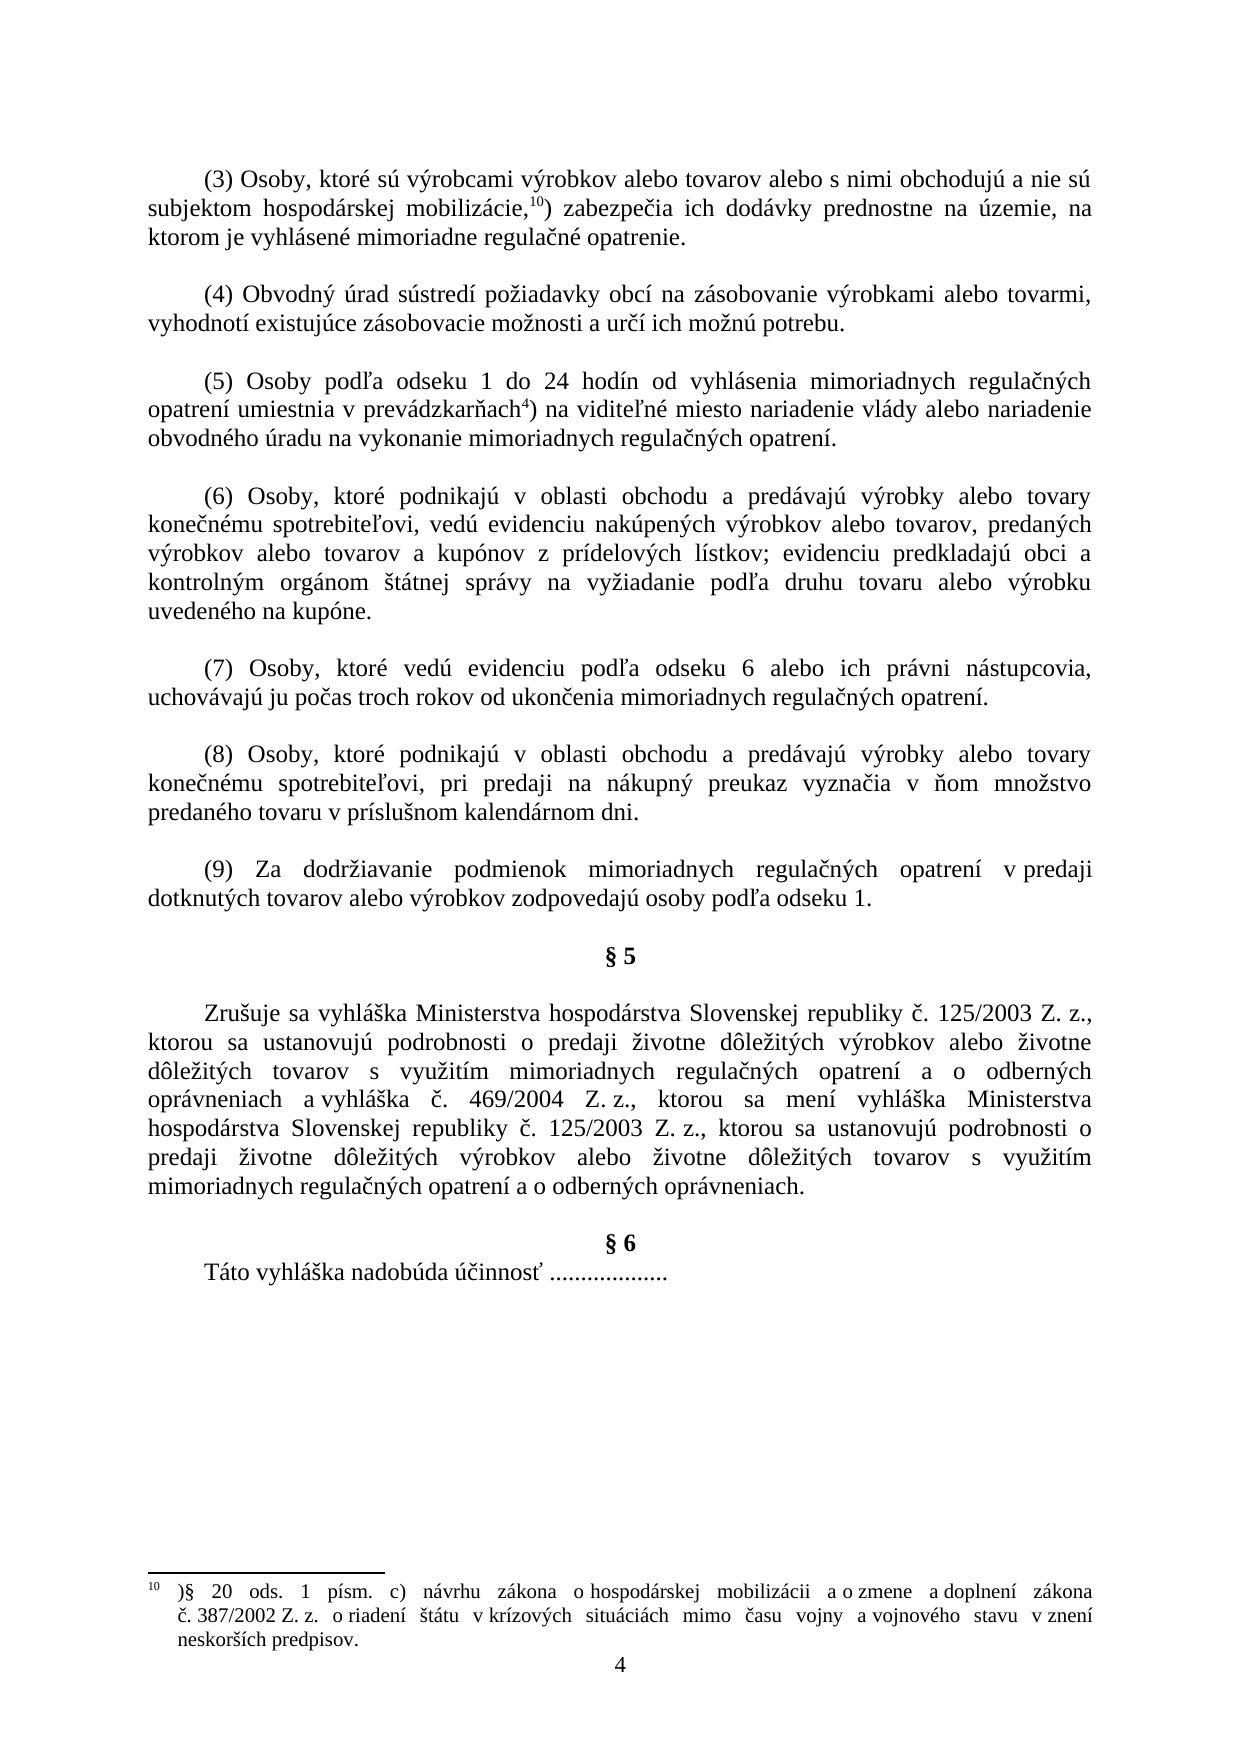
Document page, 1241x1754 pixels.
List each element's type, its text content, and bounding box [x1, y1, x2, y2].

text (3) Osoby, ktoré sú výrobcami výrobkov alebo tovarov alebo s nimi obchodujú a nie sú subjektom hospodárskej mobilizácie,) zabezpečia ich dodávky prednostne na územie, na ktorom je vyhlásené mimoriadne regulačné opatrenie. [148, 164, 1092, 251]
text (4) Obvodný úrad sústredí požiadavky obcí na zásobovanie výrobkami alebo tovarmi, vyhodnotí existujúce zásobovacie možnosti a určí ich možnú potrebu. [148, 279, 1092, 337]
text (5) Osoby podľa odseku 1 do 24 hodín od vyhlásenia mimoriadnych regulačných opatrení umiestnia v prevádzkarňach4) na viditeľné miesto nariadenie vlády alebo nariadenie obvodného úradu na vykonanie mimoriadnych regulačných opatrení. [148, 366, 1092, 452]
text § 5 [148, 941, 1092, 969]
text Zrušuje sa vyhláška Ministerstva hospodárstva Slovenskej republiky č. 125/2003 Z. z., ktorou sa ustanovujú podrobnosti o predaji životne dôležitých výrobkov alebo životne dôležitých tovarov s využitím mimoriadnych regulačných opatrení a o odberných oprávneniach a vyhláška č. 469/2004 Z. z., ktorou sa mení vyhláška Ministerstva hospodárstva Slovenskej republiky č. 125/2003 Z. z., ktorou sa ustanovujú podrobnosti o predaji životne dôležitých výrobkov alebo životne dôležitých tovarov s využitím mimoriadnych regulačných opatrení a o odberných oprávneniach. [148, 998, 1092, 1199]
text § 6 [148, 1228, 1092, 1257]
text (7) Osoby, ktoré vedú evidenciu podľa odseku 6 alebo ich právni nástupcovia, uchovávajú ju počas troch rokov od ukončenia mimoriadnych regulačných opatrení. [148, 653, 1092, 711]
text (9) Za dodržiavanie podmienok mimoriadnych regulačných opatrení v predaji dotknutých tovarov alebo výrobkov zodpovedajú osoby podľa odseku 1. [148, 854, 1092, 912]
text (6) Osoby, ktoré podnikajú v oblasti obchodu a predávajú výrobky alebo tovary konečnému spotrebiteľovi, vedú evidenciu nakúpených výrobkov alebo tovarov, predaných výrobkov alebo tovarov a kupónov z prídelových lístkov; evidenciu predkladajú obci a kontrolným orgánom štátnej správy na vyžiadanie podľa druhu tovaru alebo výrobku uvedeného na kupóne. [148, 481, 1092, 624]
text Táto vyhláška nadobúda účinnosť ................... [148, 1257, 1092, 1286]
text (8) Osoby, ktoré podnikajú v oblasti obchodu a predávajú výrobky alebo tovary konečnému spotrebiteľovi, pri predaji na nákupný preukaz vyznačia v ňom množstvo predaného tovaru v príslušnom kalendárnom dni. [148, 739, 1092, 826]
